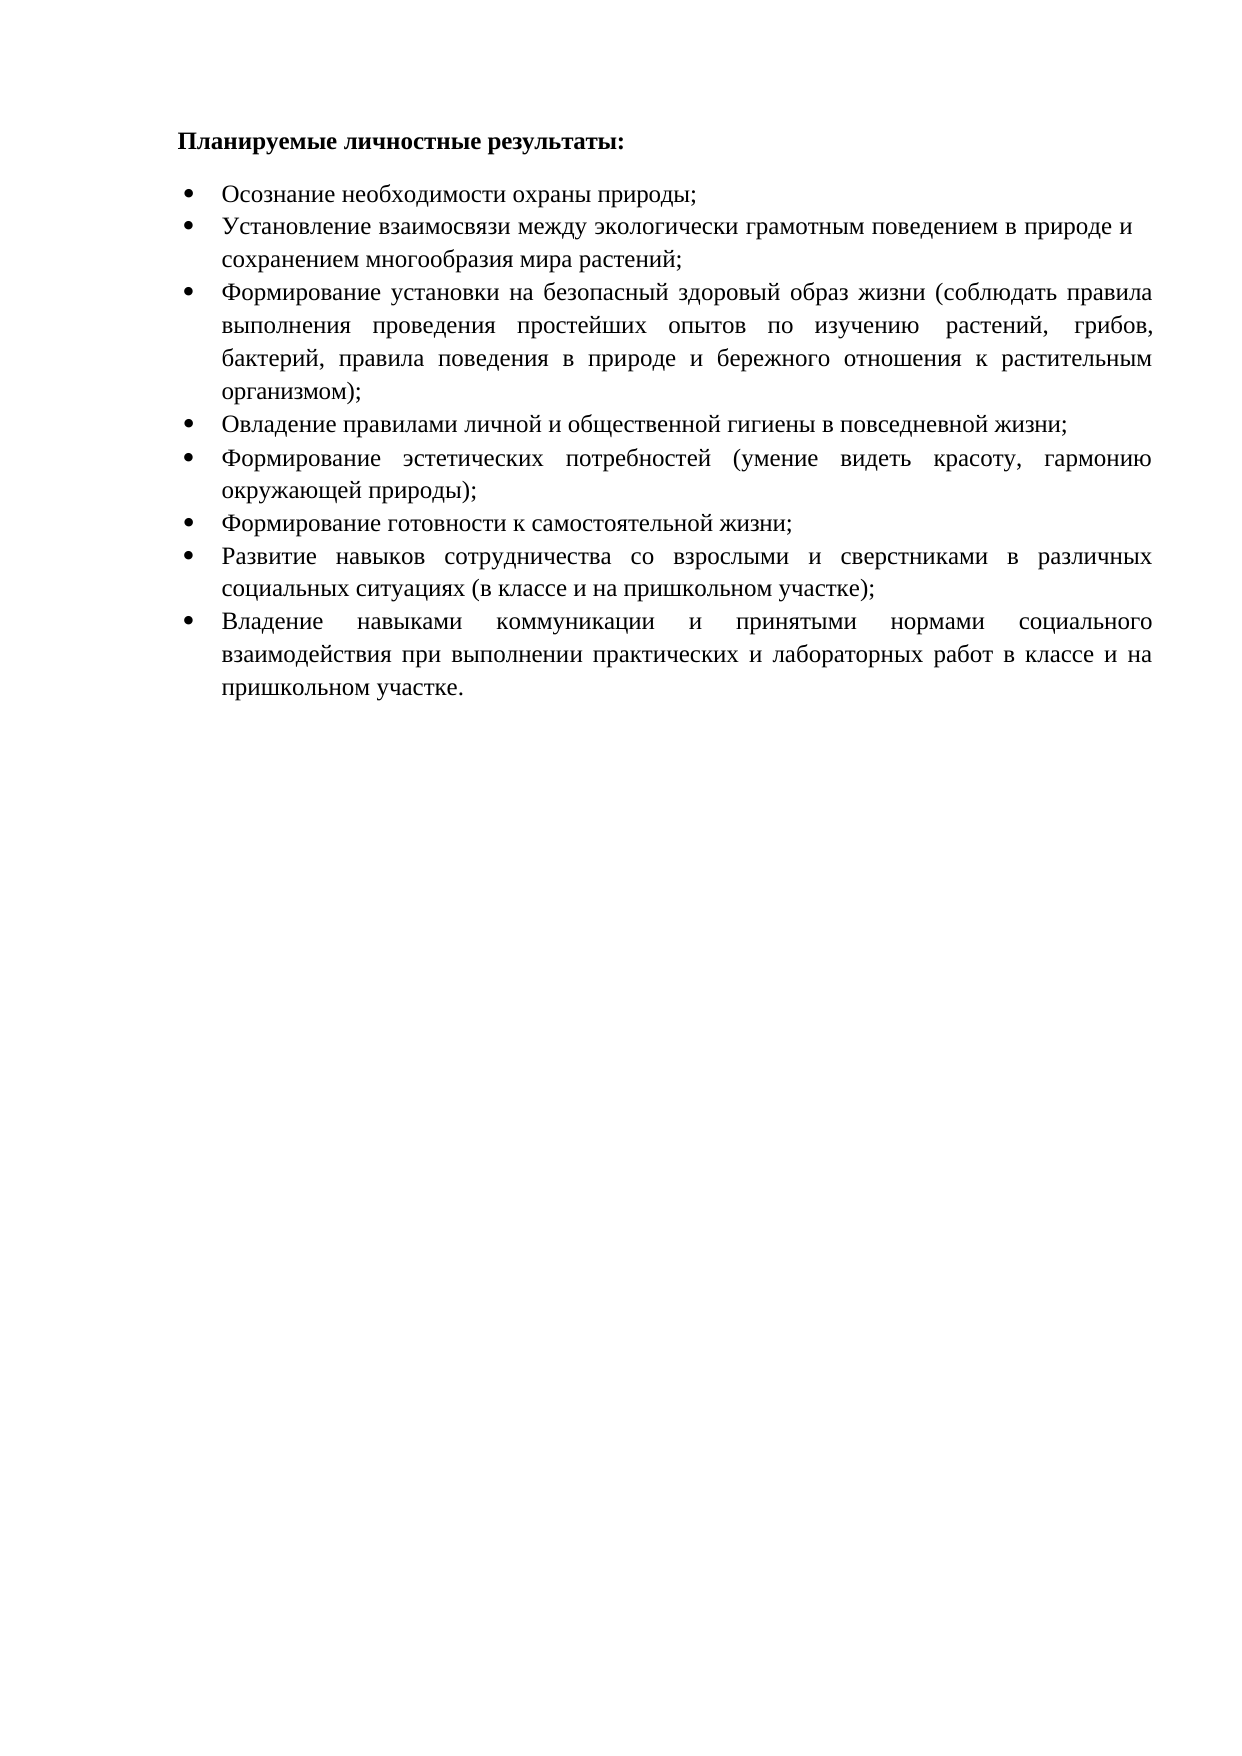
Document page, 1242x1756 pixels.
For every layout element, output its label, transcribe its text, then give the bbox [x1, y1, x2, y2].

list Формирование эстетических потребностей (умение видеть красоту, гармонию окружающей природы); [184, 443, 1153, 504]
list Овладение правилами личной и общественной гигиены в повседневной жизни; [184, 409, 1197, 439]
list Развитие навыков сотрудничества со взрослыми и сверстниками в различных социальных ситуациях (в классе и на пришкольном участке); [184, 541, 1153, 602]
list Установление взаимосвязи между экологически грамотным поведением в природе и сохранением многообразия мира растений; [184, 211, 1134, 273]
text Планируемые личностные результаты: [177, 126, 1197, 154]
list Осознание необходимости охраны природы; [184, 179, 1197, 207]
list Владение навыками коммуникации и принятыми нормами социального взаимодействия при выполнении практических и лабораторных работ в классе и на пришкольном участке. [184, 606, 1153, 701]
list Формирование установки на безопасный здоровый образ жизни (соблюдать правила выполнения проведения простейших опытов по изучению растений, грибов, бактерий, правила поведения в природе и бережного отношения к растительным организмом); [184, 277, 1154, 405]
list Формирование готовности к самостоятельной жизни; [184, 508, 1197, 537]
